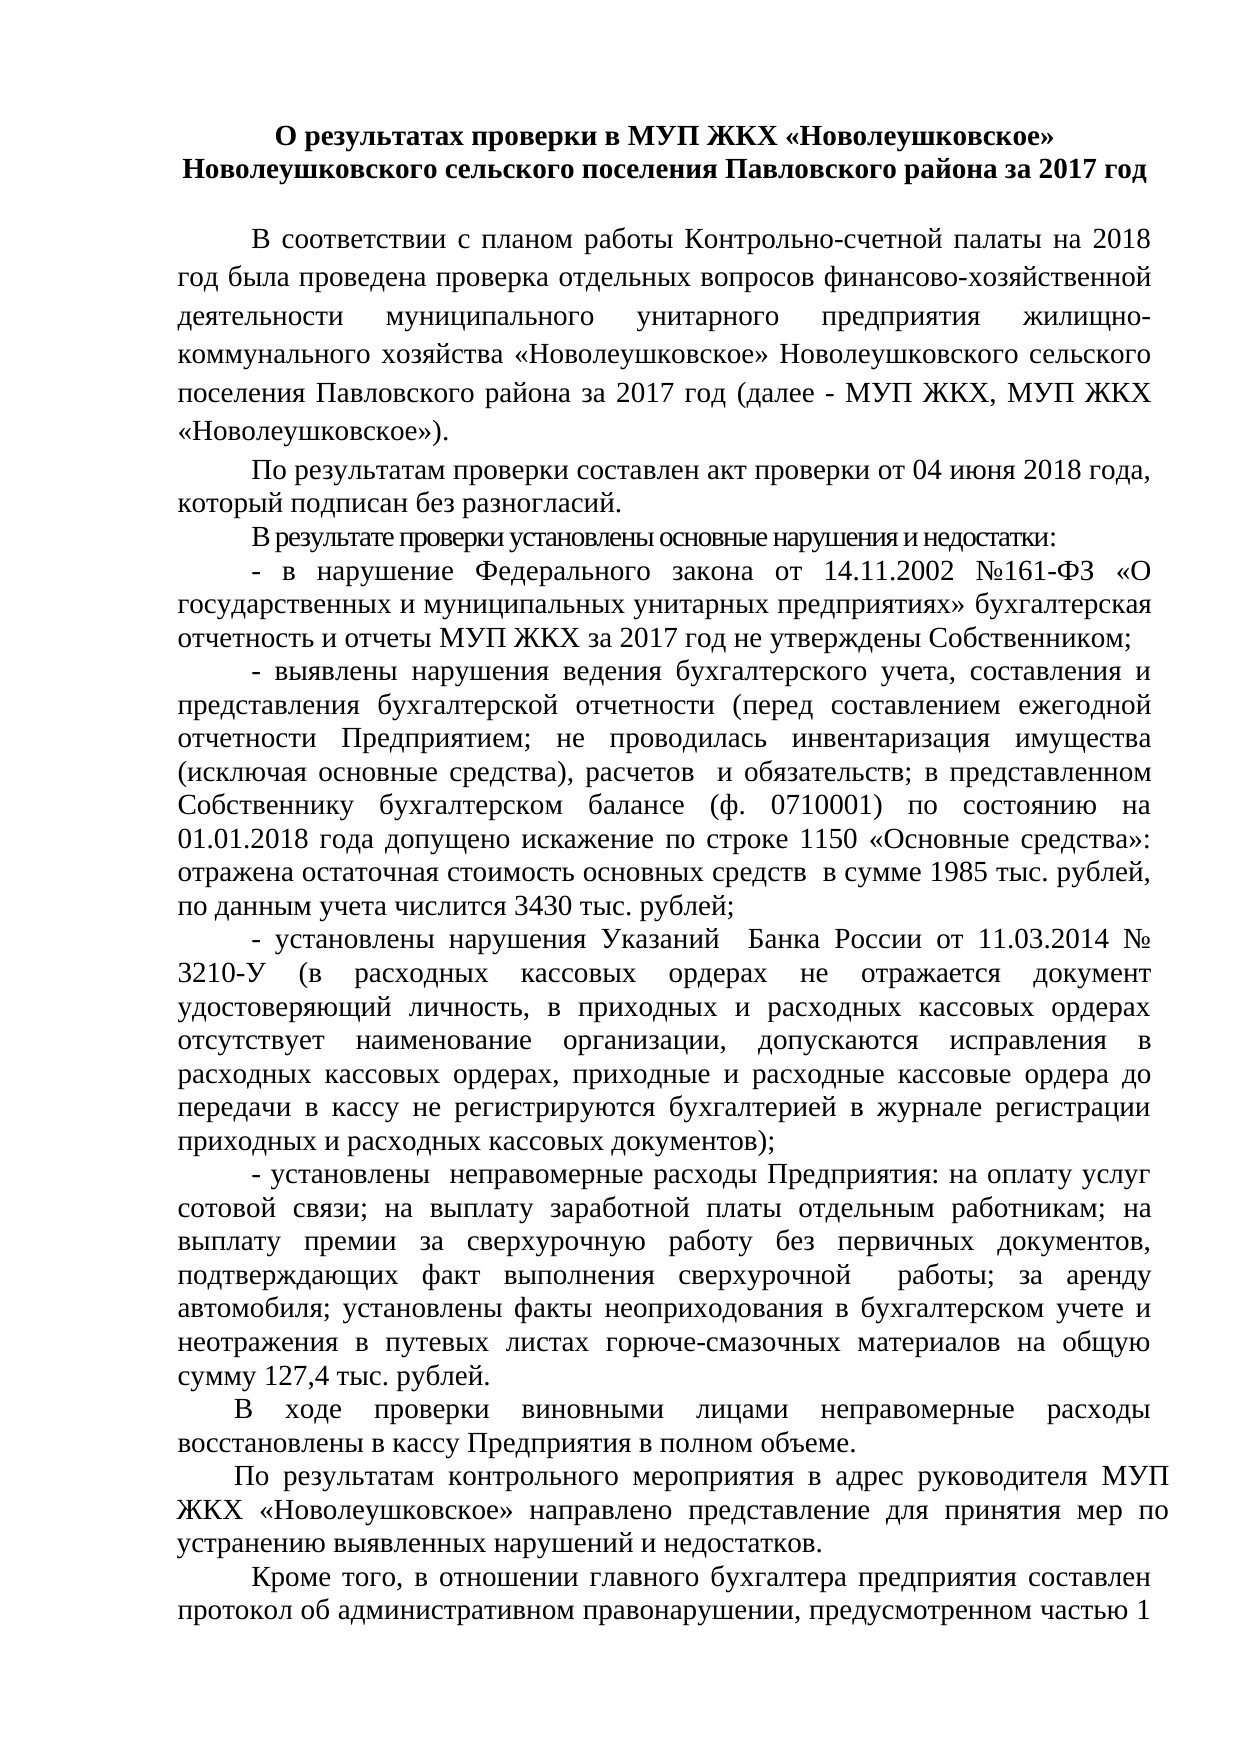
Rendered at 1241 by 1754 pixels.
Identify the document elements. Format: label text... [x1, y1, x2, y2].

text - выявлены нарушения ведения бухгалтерского учета, составления и представления бухгалтерской отчетности (перед составлением ежегодной отчетности Предприятием; не проводилась инвентаризация имущества (исключая основные средства), расчетов и обязательств; в представленном Собственнику бухгалтерском балансе (ф. 0710001) по состоянию на 01.01.2018 года допущено искажение по строке 1150 «Основные средства»: отражена остаточная стоимость основных средств в сумме 1985 тыс. рублей, по данным учета числится 3430 тыс. рублей; [177, 653, 1152, 922]
text О результатах проверки в МУП ЖКХ «Новолеушковское» Новолеушковского сельского поселения Павловского района за 2017 год [177, 118, 1152, 185]
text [177, 1559, 1152, 1626]
text В ходе проверки виновными лицами неправомерные расходы восстановлены в кассу Предприятия в полном объеме. [177, 1391, 1152, 1458]
text По результатам контрольного мероприятия в адрес руководителя МУП ЖКХ «Новолеушковское» направлено представление для принятия мер по устранению выявленных нарушений и недостатков. [176, 1458, 1170, 1559]
text В соответствии с планом работы Контрольно-счетной палаты на 2018 год была проведена проверка отдельных вопросов финансово-хозяйственной деятельности муниципального унитарного предприятия жилищно-коммунального хозяйства «Новолеушковское» Новолеушковского сельского поселения Павловского района за 2017 год (далее - МУП ЖКХ, МУП ЖКХ «Новолеушковское»). [177, 221, 1152, 447]
text По результатам проверки составлен акт проверки от 04 июня 2018 года, который подписан без разногласий. [177, 452, 1152, 519]
text - в нарушение Федерального закона от 14.11.2002 №161-ФЗ «О государственных и муниципальных унитарных предприятиях» бухгалтерская отчетность и отчеты МУП ЖКХ за 2017 год не утверждены Собственником; [177, 553, 1152, 653]
text В результате проверки установлены основные нарушения и недостатки: [177, 519, 1152, 553]
text - установлены неправомерные расходы Предприятия: на оплату услуг сотовой связи; на выплату заработной платы отдельным работникам; на выплату премии за сверхурочную работу без первичных документов, подтверждающих факт выполнения сверхурочной работы; за аренду автомобиля; установлены факты неоприходования в бухгалтерском учете и неотражения в путевых листах горюче-смазочных материалов на общую сумму 127,4 тыс. рублей. [177, 1156, 1152, 1391]
text - установлены нарушения Указаний Банка России от 11.03.2014 № 3210-У (в расходных кассовых ордерах не отражается документ удостоверяющий личность, в приходных и расходных кассовых ордерах отсутствует наименование организации, допускаются исправления в расходных кассовых ордерах, приходные и расходные кассовые ордера до передачи в кассу не регистрируются бухгалтерией в журнале регистрации приходных и расходных кассовых документов); [177, 922, 1152, 1156]
